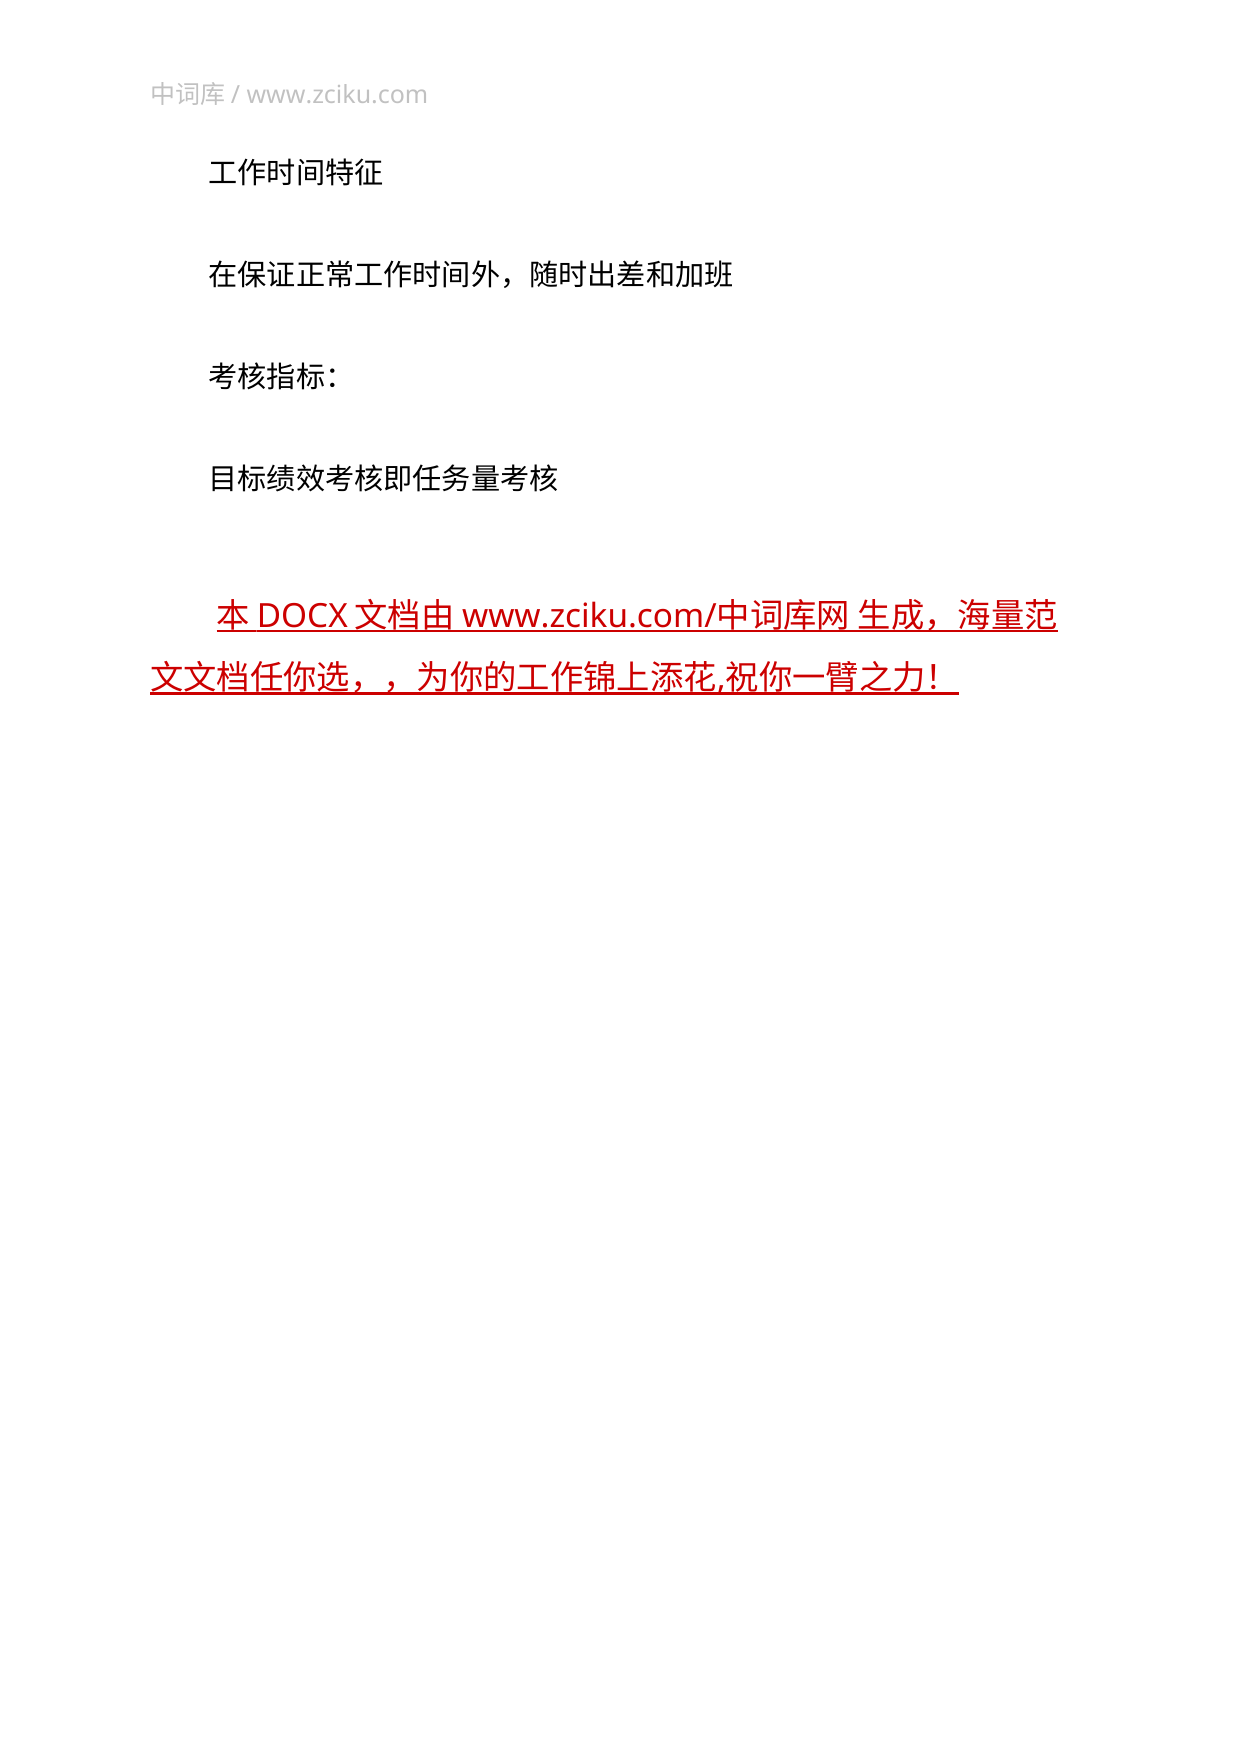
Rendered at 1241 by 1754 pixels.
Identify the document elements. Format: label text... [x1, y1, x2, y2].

text 在保证正常工作时间外，随时出差和加班 [150, 252, 1090, 294]
text 本DOCX文档由 www.zciku.com/中词库网 生成，海量范文文档任你选，，为你的工作锦上添花,祝你一臂之力！ [150, 588, 1090, 699]
text 目标绩效考核即任务量考核 [150, 455, 1090, 498]
text 工作时间特征 [150, 150, 1090, 192]
text 考核指标： [150, 353, 1090, 396]
